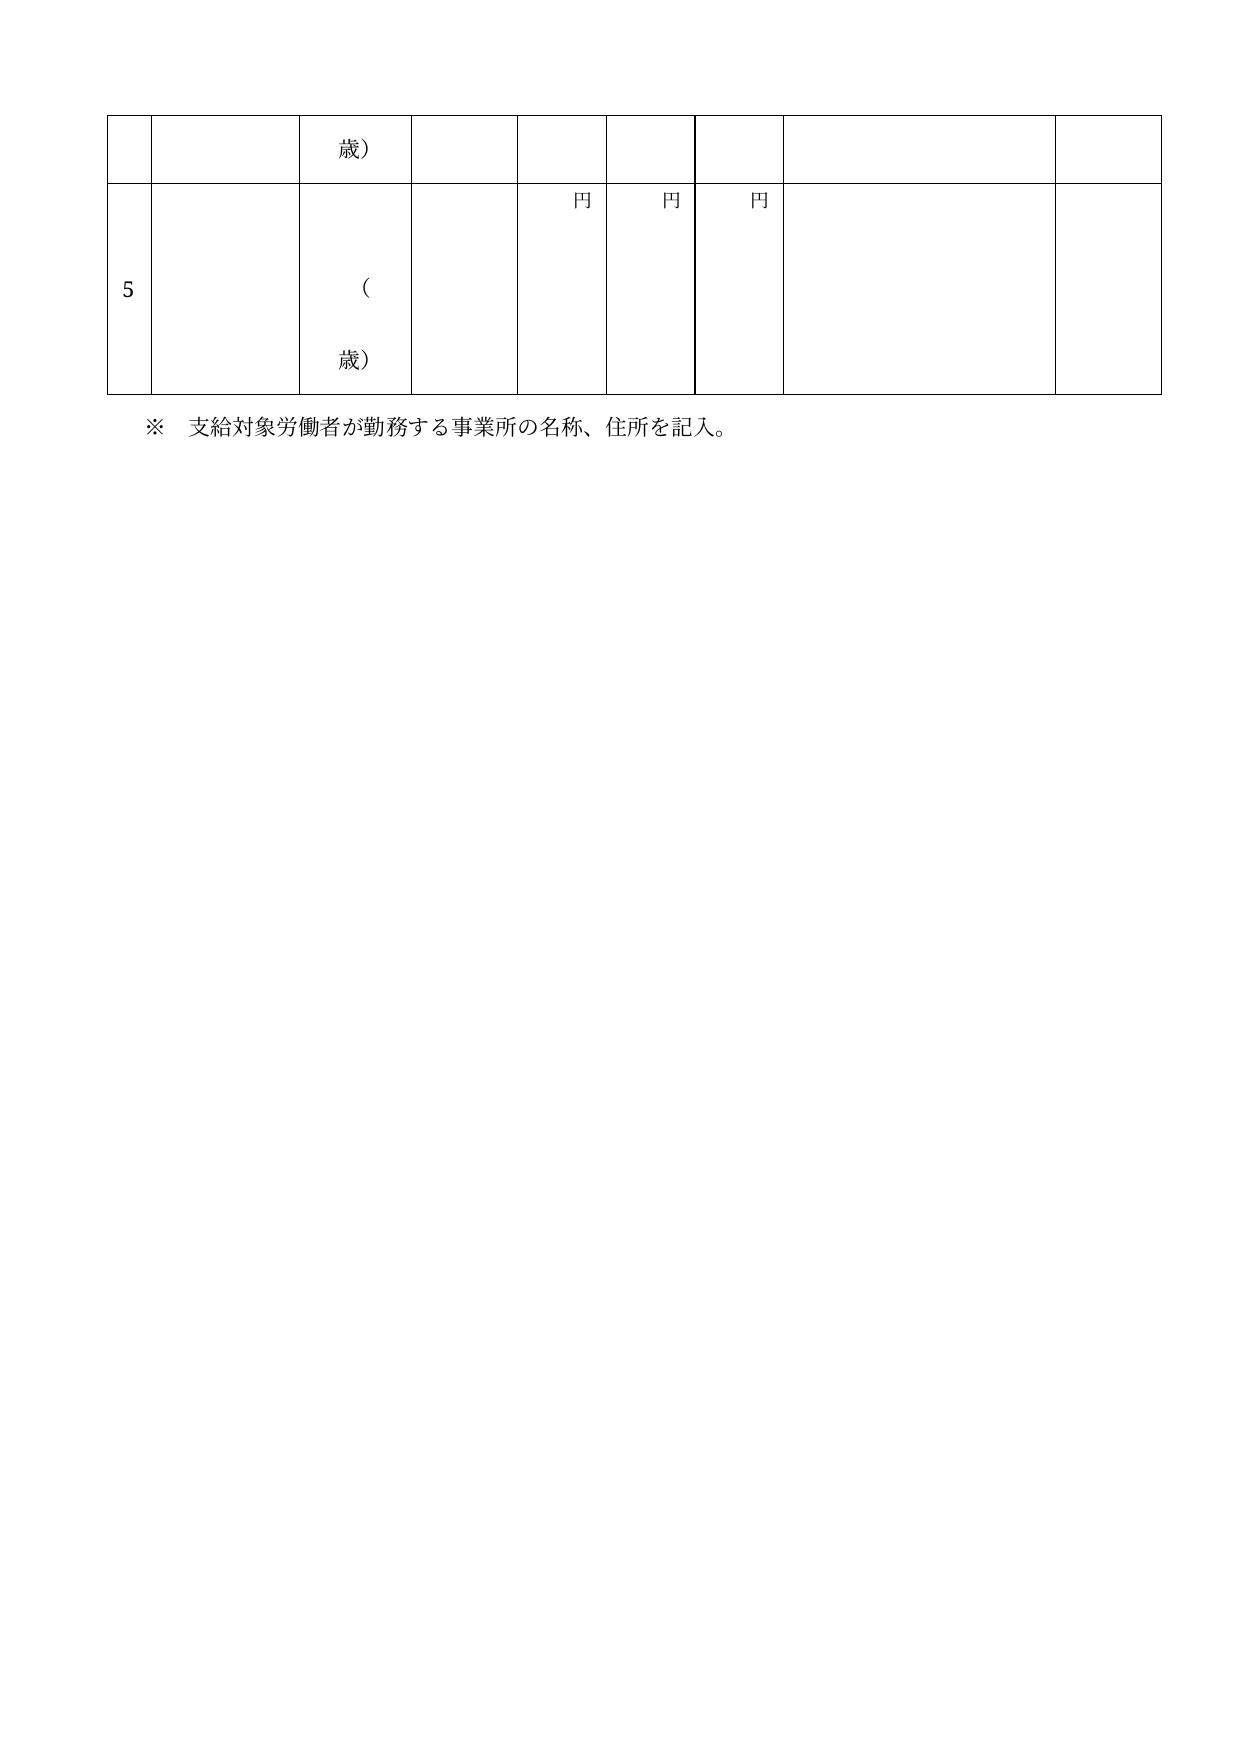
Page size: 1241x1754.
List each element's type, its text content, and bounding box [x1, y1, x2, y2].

table_cell [784, 184, 1055, 394]
table_cell [1056, 116, 1161, 183]
table_cell [412, 116, 517, 183]
table_cell [1056, 184, 1161, 394]
table_cell 4 [108, 116, 151, 183]
table_cell [784, 116, 1055, 183]
table_cell [152, 116, 299, 183]
table_cell 5 [108, 184, 151, 394]
table_cell [152, 184, 299, 394]
table_cell 円 [696, 116, 783, 183]
table_cell （ 歳） [300, 184, 411, 394]
table_cell 円 [696, 184, 783, 394]
table_cell 円 [518, 116, 606, 183]
table_cell （ 歳） [300, 116, 411, 183]
table_cell [412, 184, 517, 394]
table_cell 円 [607, 116, 694, 183]
table_cell 円 [518, 184, 606, 394]
text ※ 支給対象労働者が勤務する事業所の名称、住所を記入。 [122, 395, 1133, 457]
table_cell 円 [607, 184, 694, 394]
